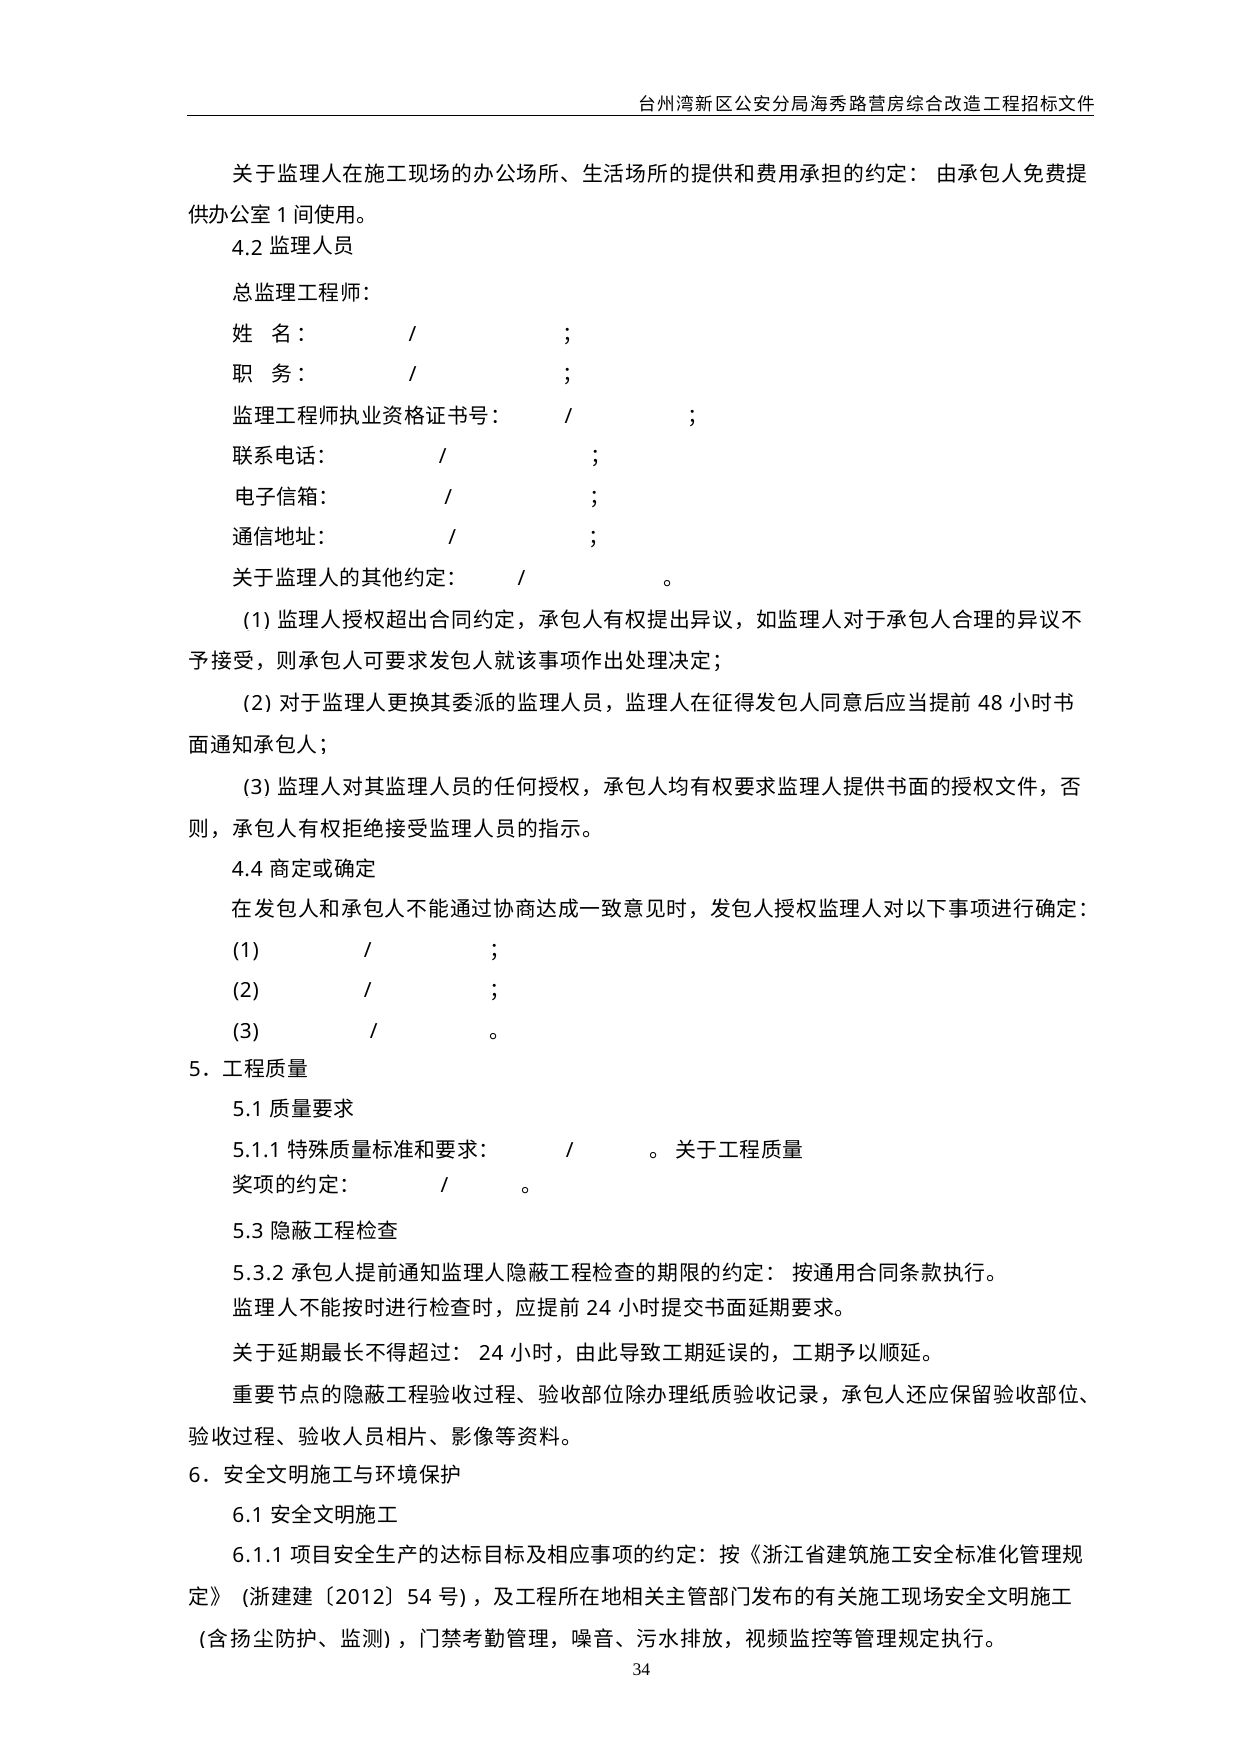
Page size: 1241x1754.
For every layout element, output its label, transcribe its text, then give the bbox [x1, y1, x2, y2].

text 监理工程师执业资格证书号： / ； [232, 399, 1102, 429]
text 6.1 安全文明施工 [232, 1499, 1102, 1528]
text (1) / ； [233, 934, 1102, 963]
text (2) / ； [233, 974, 1102, 1003]
text 电子信箱： / ； [234, 481, 1102, 510]
text 在发包人和承包人不能通过协商达成一致意见时，发包人授权监理人对以下事项进行确定： [232, 894, 1102, 922]
text 4.4 商定或确定 [232, 853, 1102, 882]
text (2) 对于监理人更换其委派的监理人员，监理人在征得发包人同意后应当提前 48 小时书 面通知承包人； [188, 686, 1094, 758]
text (1) 监理人授权超出合同约定，承包人有权提出异议，如监理人对于承包人合理的异议不 予接受，则承包人可要求发包人就该事项作出处理决定； [189, 603, 1094, 675]
text 关于监理人在施工现场的办公场所、生活场所的提供和费用承担的约定： 由承包人免费提 供办公室 1 间使用。 [188, 157, 1094, 229]
text 6．安全文明施工与环境保护 [188, 1462, 1102, 1490]
text 4.2 监理人员 [232, 241, 1102, 278]
text 关于监理人的其他约定： / 。 [232, 562, 1102, 591]
text 5.1.1 特殊质量标准和要求： / 。 关于工程质量奖项的约定： / 。 [232, 1133, 823, 1199]
text 总监理工程师： [232, 278, 1102, 306]
text 职 务 ： / ； [232, 359, 1102, 387]
text 通信地址： / ； [232, 522, 1102, 551]
text 5.3 隐蔽工程检查 [232, 1215, 1102, 1244]
text 关于延期最长不得超过： 24 小时，由此导致工期延误的，工期予以顺延。 [232, 1338, 1102, 1367]
text (3) / 。 [233, 1015, 1102, 1044]
text 6.1.1 项目安全生产的达标目标及相应事项的约定：按《浙江省建筑施工安全标准化管理规 [232, 1540, 1102, 1569]
text 定》 (浙建建〔2012〕54 号) ，及工程所在地相关主管部门发布的有关施工现场安全文明施工 (含扬尘防护、监测) ，门禁考勤管理，噪音、污水排放，视频监控等管理规定执行。 [187, 1581, 1094, 1653]
text (3) 监理人对其监理人员的任何授权，承包人均有权要求监理人提供书面的授权文件，否 则，承包人有权拒绝接受监理人员的指示。 [188, 770, 1094, 842]
text 5．工程质量 [188, 1055, 1102, 1083]
text 重要节点的隐蔽工程验收过程、验收部位除办理纸质验收记录，承包人还应保留验收部位、 验收过程、验收人员相片、影像等资料。 [188, 1379, 1102, 1451]
text 联系电话： / ； [232, 441, 1102, 470]
text 5.1 质量要求 [232, 1093, 1102, 1122]
text 5.3.2 承包人提前通知监理人隐蔽工程检查的期限的约定： 按通用合同条款执行。 监理人不能按时进行检查时，应提前 24 小时提交书面延期要求。 [232, 1256, 1024, 1321]
text 姓 名 ： / ； [232, 318, 1102, 347]
